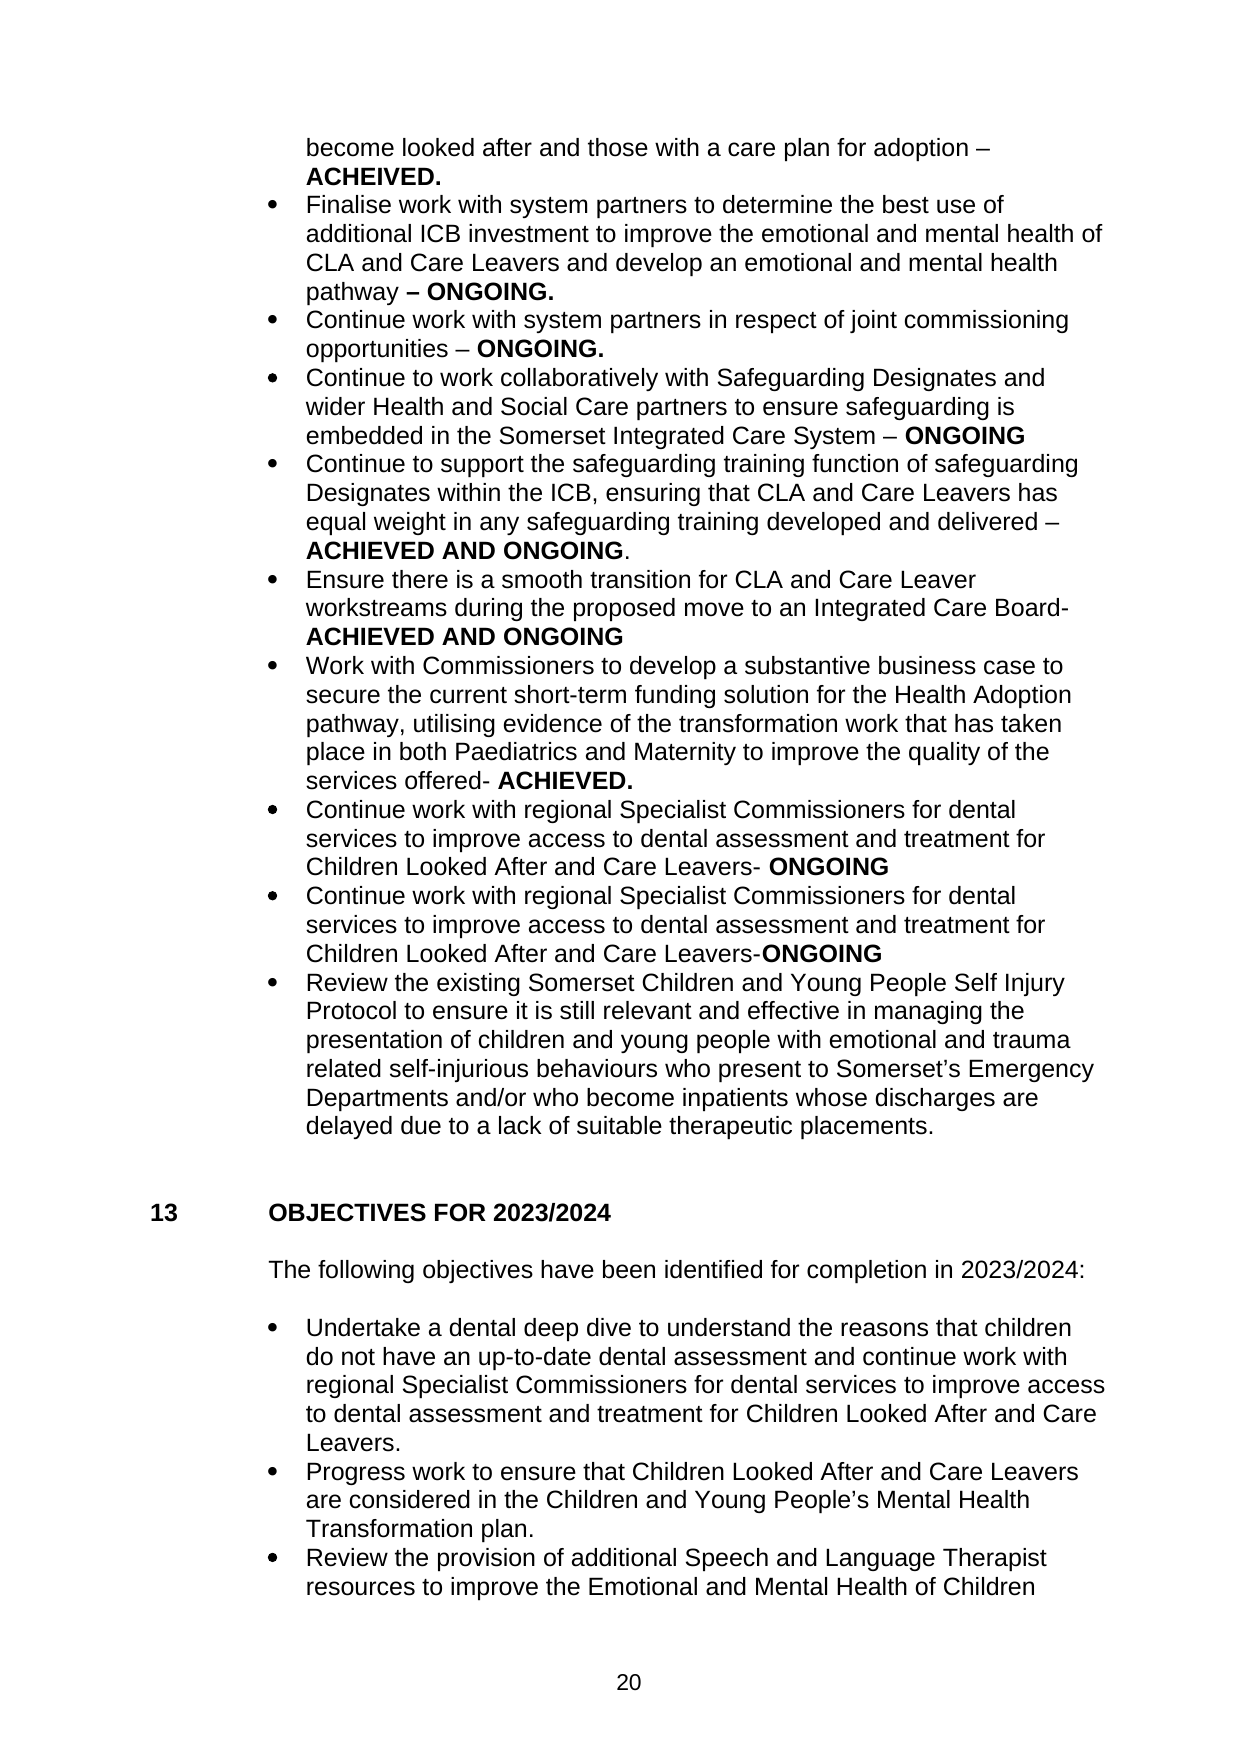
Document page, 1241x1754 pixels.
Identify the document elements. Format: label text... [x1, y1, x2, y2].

list Finalise work with system partners to determine the best use of additional ICB investment to improve the emotional and mental health of CLA and Care Leavers and develop an emotional and mental health pathway – ONGOING. [268, 190, 1107, 306]
list Continue work with regional Specialist Commissioners for dental services to improve access to dental assessment and treatment for Children Looked After and Care Leavers-ONGOING [268, 881, 1107, 967]
text The following objectives have been identified for completion in 2023/2024: [268, 1255, 1107, 1284]
text 13 OBJECTIVES FOR 2023/2024 [150, 1198, 1107, 1226]
list Review the existing Somerset Children and Young People Self Injury Protocol to ensure it is still relevant and effective in managing the presentation of children and young people with emotional and trauma related self-injurious behaviours who present to Somerset’s Emergency Departments and/or who become inpatients whose discharges are delayed due to a lack of suitable therapeutic placements. [268, 967, 1107, 1140]
list Continue to support the safeguarding training function of safeguarding Designates within the ICB, ensuring that CLA and Care Leavers has equal weight in any safeguarding training developed and delivered – ACHIEVED AND ONGOING. [268, 449, 1107, 564]
list Work with Commissioners to develop a substantive business case to secure the current short-term funding solution for the Health Adoption pathway, utilising evidence of the transformation work that has taken place in both Paediatrics and Maternity to improve the quality of the services offered- ACHIEVED. [268, 651, 1107, 795]
list Progress work to ensure that Children Looked After and Care Leavers are considered in the Children and Young People’s Mental Health Transformation plan. [268, 1456, 1107, 1543]
list Undertake a dental deep dive to understand the reasons that children do not have an up-to-date dental assessment and continue work with regional Specialist Commissioners for dental services to improve access to dental assessment and treatment for Children Looked After and Care Leavers. [268, 1313, 1107, 1456]
list Ensure there is a smooth transition for CLA and Care Leaver workstreams during the proposed move to an Integrated Care Board- ACHIEVED AND ONGOING [268, 564, 1107, 651]
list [268, 133, 1107, 190]
list Continue to work collaboratively with Safeguarding Designates and wider Health and Social Care partners to ensure safeguarding is embedded in the Somerset Integrated Care System – ONGOING [268, 363, 1107, 449]
list Continue work with regional Specialist Commissioners for dental services to improve access to dental assessment and treatment for Children Looked After and Care Leavers- ONGOING [268, 795, 1107, 881]
list Continue work with system partners in respect of joint commissioning opportunities – ONGOING. [268, 306, 1107, 363]
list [268, 1543, 1107, 1600]
